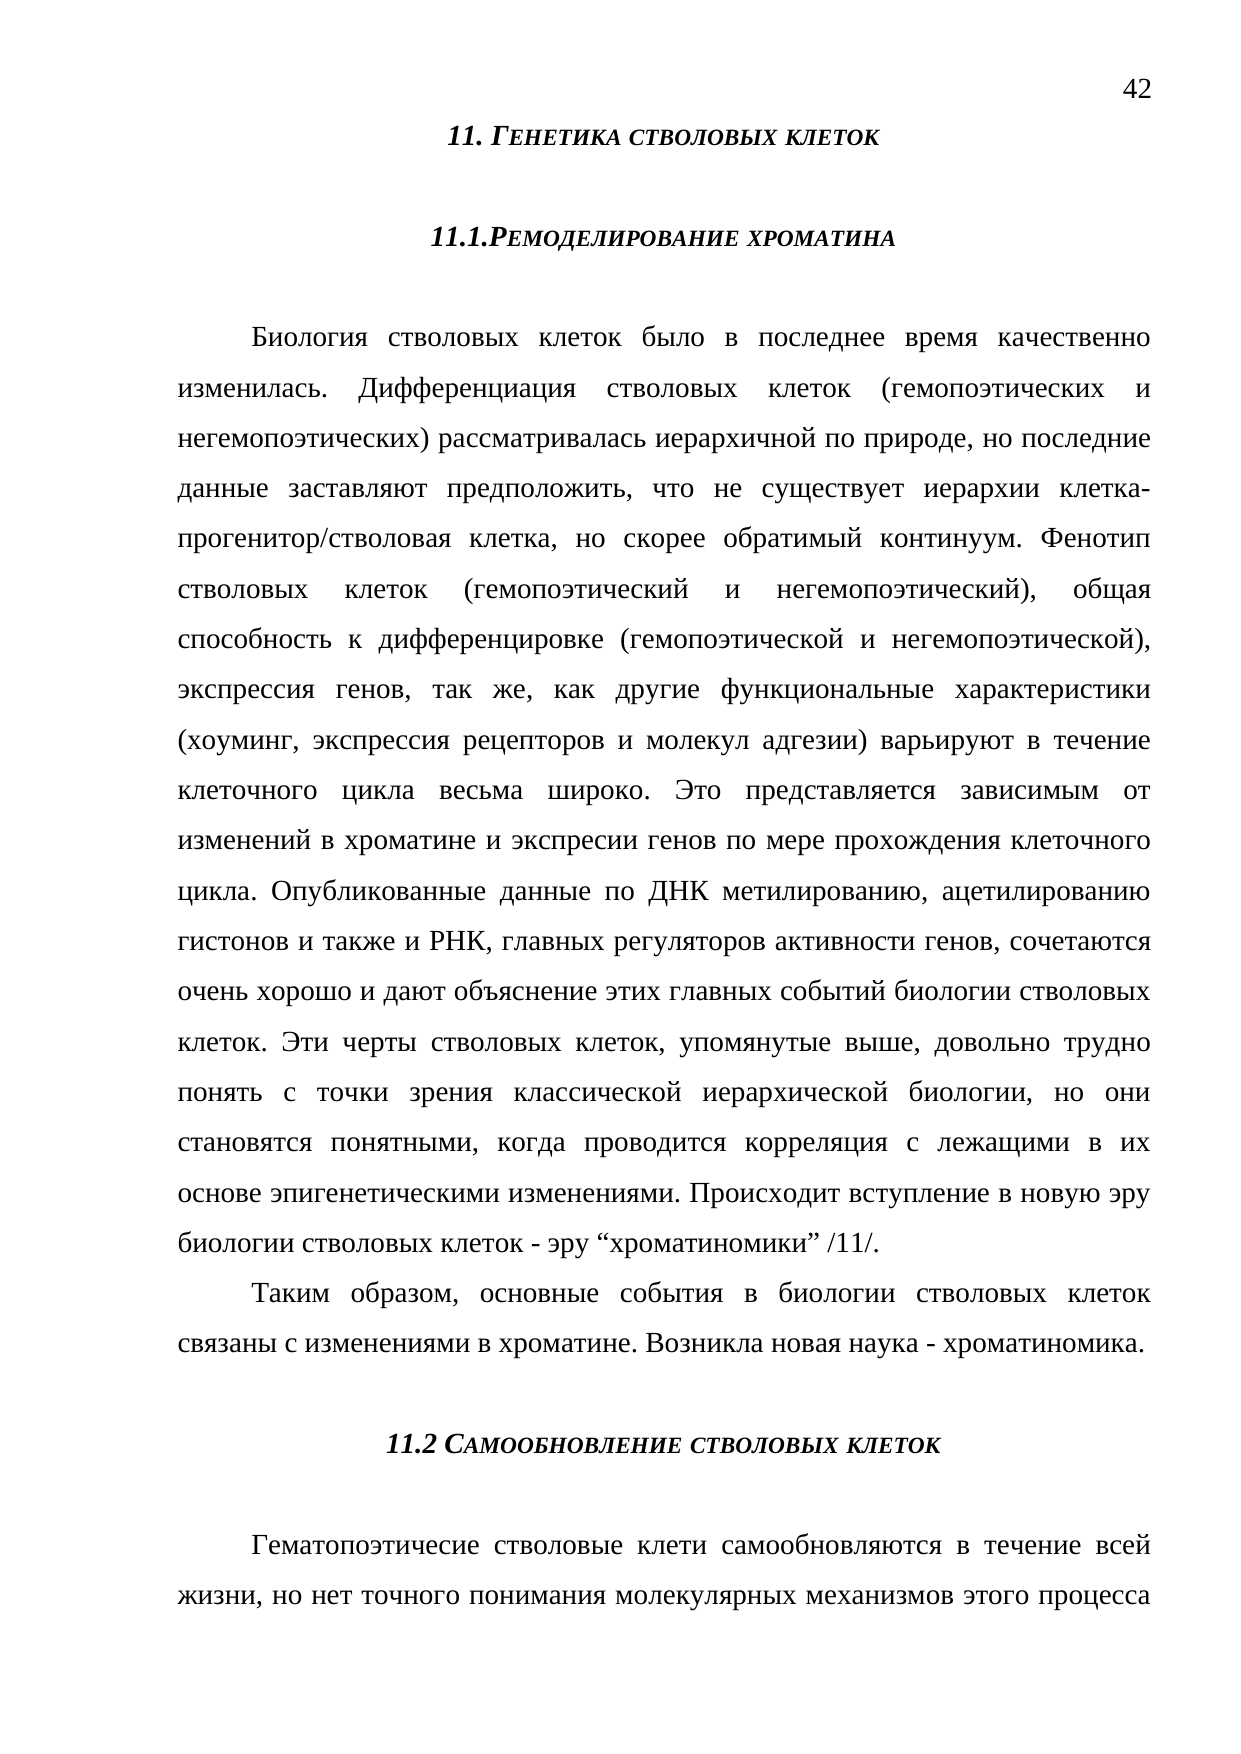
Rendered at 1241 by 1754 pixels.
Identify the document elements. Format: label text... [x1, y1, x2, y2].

text Биология стволовых клеток было в последнее время качественно изменилась. Дифференциация стволовых клеток (гемопоэтических и негемопоэтических) рассматривалась иерархичной по природе, но последние данные заставляют предположить, что не существует иерархии клетка-прогенитор/стволовая клетка, но скорее обратимый континуум. Фенотип стволовых клеток (гемопоэтический и негемопоэтический), общая способность к дифференцировке (гемопоэтической и негемопоэтической), экспрессия генов, так же, как другие функциональные характеристики (хоуминг, экспрессия рецепторов и молекул адгезии) варьируют в течение клеточного цикла весьма широко. Это представляется зависимым от изменений в хроматине и экспресии генов по мере прохождения клеточного цикла. Опубликованные данные по ДНК метилированию, ацетилированию гистонов и также и РНК, главных регуляторов активности генов, сочетаются очень хорошо и дают объяснение этих главных событий биологии стволовых клеток. Эти черты стволовых клеток, упомянутые выше, довольно трудно понять с точки зрения классической иерархической биологии, но они становятся понятными, когда проводится корреляция с лежащими в их основе эпигенетическими изменениями. Происходит вступление в новую эру биологии стволовых клеток - эру “хроматиномики” /11/. [177, 319, 1152, 1258]
subtitle 11.2 Самообновление стволовых клеток [177, 1426, 1152, 1460]
subtitle 11. Генетика стволовых клеток [177, 118, 1152, 152]
text Таким образом, основные события в биологии стволовых клеток связаны с изменениями в хроматине. Возникла новая наука - хроматиномика. [177, 1275, 1152, 1359]
subtitle 11.1.Ремоделирование хроматина [177, 219, 1152, 252]
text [177, 1527, 1152, 1611]
